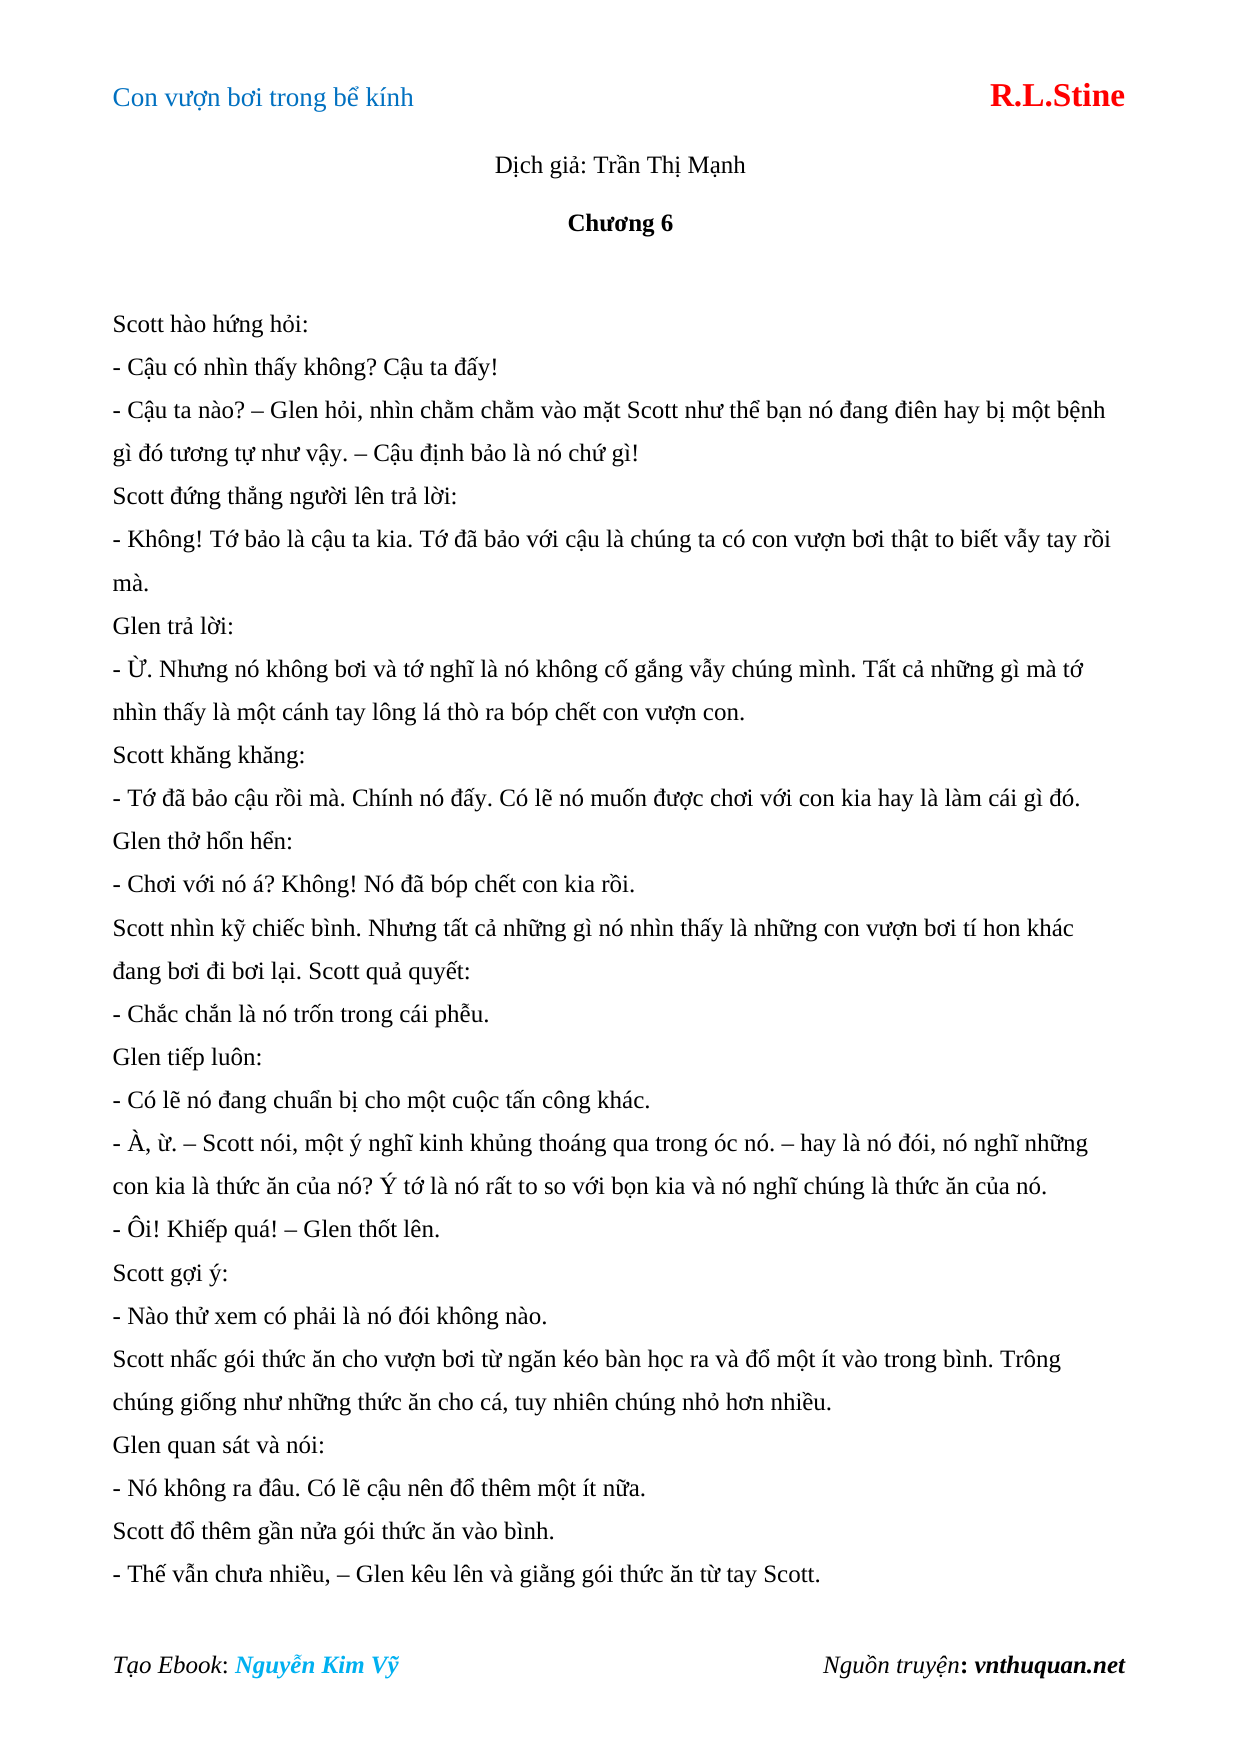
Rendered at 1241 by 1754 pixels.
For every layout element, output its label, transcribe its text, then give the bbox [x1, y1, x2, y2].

text Chương 6 [112, 208, 1128, 237]
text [112, 266, 1128, 1588]
text Dịch giả: Trần Thị Mạnh [112, 150, 1128, 179]
